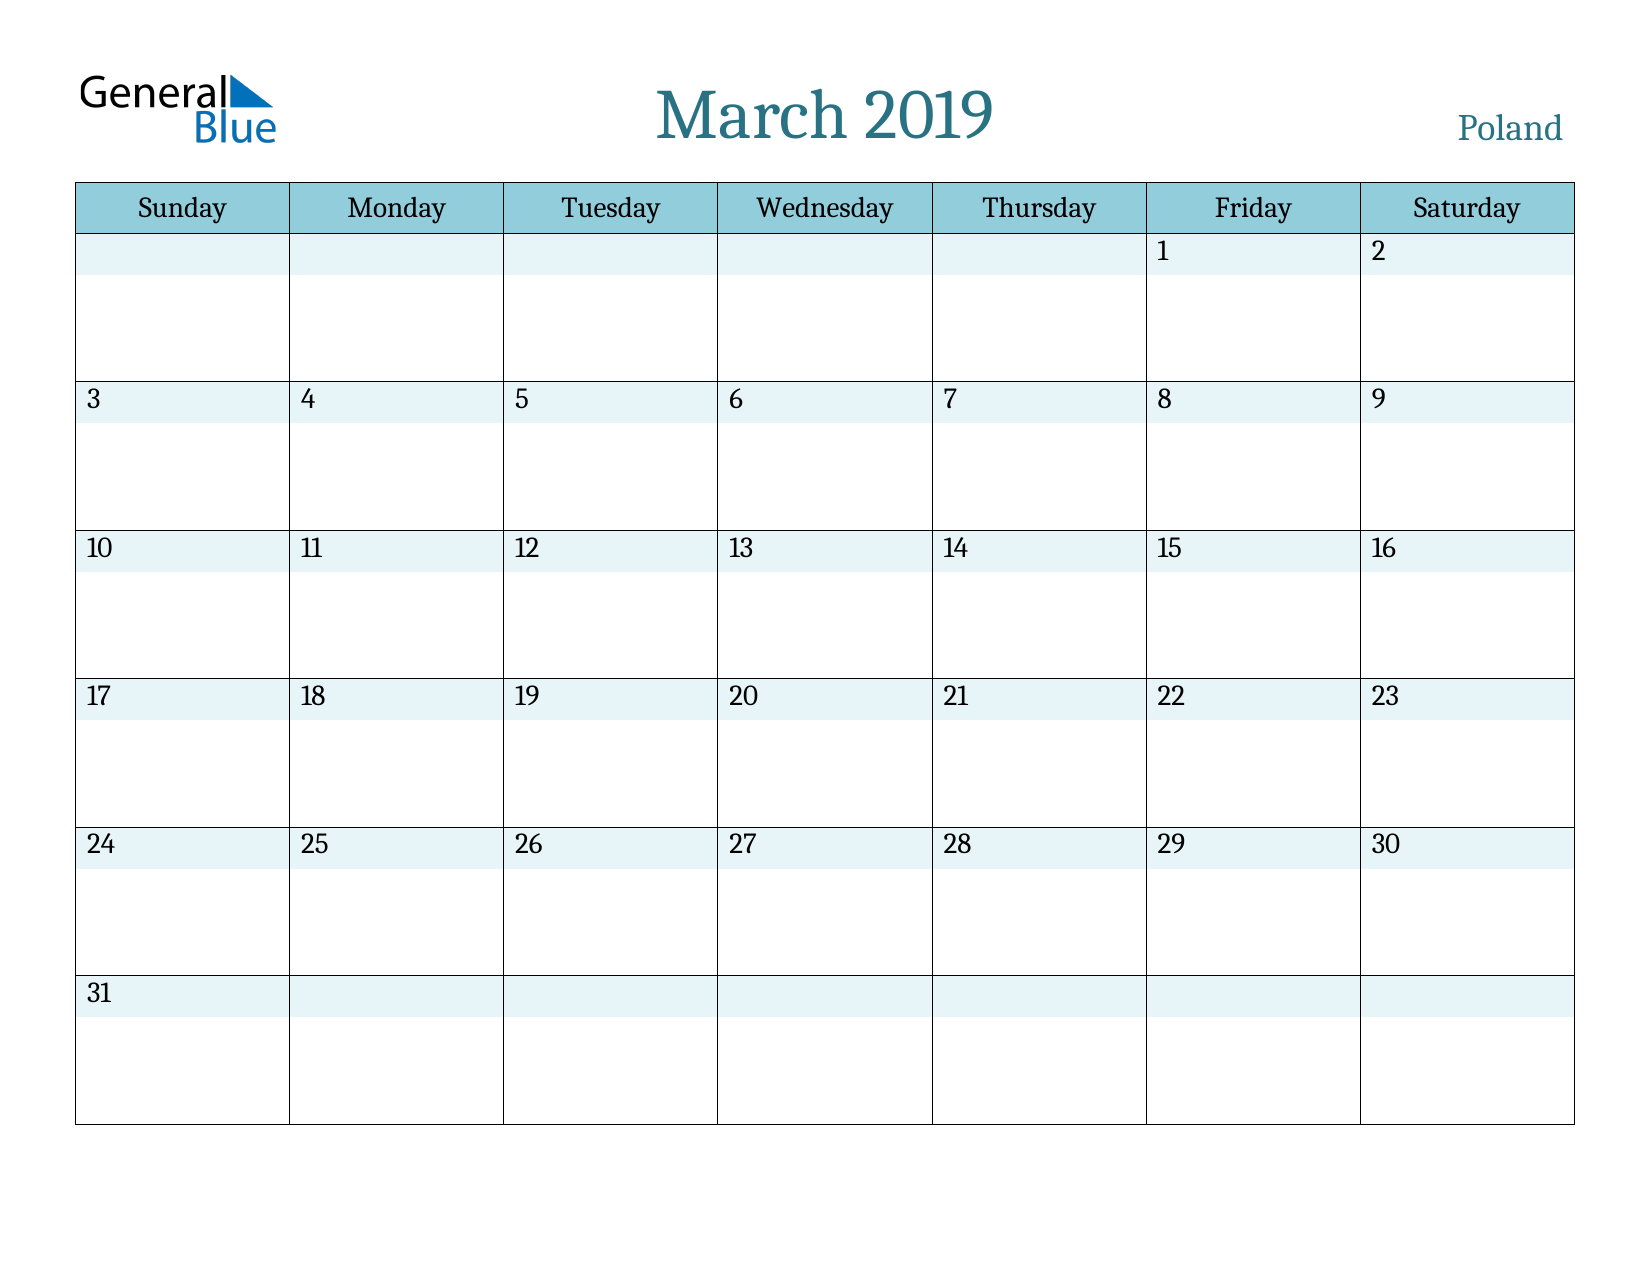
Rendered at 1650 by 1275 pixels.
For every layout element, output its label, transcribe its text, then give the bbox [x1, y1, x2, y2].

table_cell [76, 1017, 289, 1123]
table_cell [504, 275, 717, 381]
table_cell [76, 720, 289, 827]
table_cell [718, 720, 932, 827]
table_cell [933, 976, 1146, 1017]
table_cell [76, 572, 289, 678]
table_cell Thursday [933, 183, 1146, 233]
table_cell [1361, 1017, 1574, 1123]
table_cell [76, 869, 289, 975]
table_cell 21 [933, 679, 1146, 720]
table_cell [290, 869, 503, 975]
table_cell 16 [1361, 531, 1574, 572]
table_cell 27 [718, 828, 932, 869]
table_cell Tuesday [504, 183, 717, 233]
table_cell 18 [290, 679, 503, 720]
table_cell 2 [1361, 234, 1574, 275]
table_cell 15 [1147, 531, 1360, 572]
table_cell [1361, 572, 1574, 678]
table_cell 4 [290, 382, 503, 423]
table_cell [1147, 275, 1360, 381]
table_cell [290, 720, 503, 827]
table_cell [1361, 275, 1574, 381]
table_cell 10 [76, 531, 289, 572]
table_cell [290, 1017, 503, 1123]
table_cell [933, 572, 1146, 678]
table_cell Saturday [1361, 183, 1574, 233]
table_cell [1147, 572, 1360, 678]
table_cell 11 [290, 531, 503, 572]
table_cell [718, 423, 932, 530]
table_cell [1147, 423, 1360, 530]
table_cell [1147, 869, 1360, 975]
table_cell 17 [76, 679, 289, 720]
table_cell [718, 572, 932, 678]
table_cell 5 [504, 382, 717, 423]
table_cell 19 [504, 679, 717, 720]
table_cell [504, 234, 717, 275]
table_cell [290, 234, 503, 275]
table_cell 14 [933, 531, 1146, 572]
table_cell [718, 1017, 932, 1123]
table_cell [504, 423, 717, 530]
table_cell [504, 869, 717, 975]
table_cell 25 [290, 828, 503, 869]
table_cell 24 [76, 828, 289, 869]
table_cell 13 [718, 531, 932, 572]
table_cell [1361, 720, 1574, 827]
table_cell [718, 275, 932, 381]
table_cell [1361, 976, 1574, 1017]
table_cell [290, 275, 503, 381]
table_cell [1361, 869, 1574, 975]
table_cell 6 [718, 382, 932, 423]
table_header [76, 75, 503, 182]
table_cell [76, 423, 289, 530]
table_cell 7 [933, 382, 1146, 423]
table_cell [290, 423, 503, 530]
table_cell 9 [1361, 382, 1574, 423]
table_cell [1147, 720, 1360, 827]
table_cell 28 [933, 828, 1146, 869]
table_cell [933, 1017, 1146, 1123]
table_cell [933, 869, 1146, 975]
table_cell [933, 234, 1146, 275]
table_cell [290, 572, 503, 678]
table_cell [76, 275, 289, 381]
table_cell 30 [1361, 828, 1574, 869]
table_cell [504, 1017, 717, 1123]
table_cell [1147, 976, 1360, 1017]
table_cell [1361, 423, 1574, 530]
table_cell [76, 234, 289, 275]
table_header March 2019 [504, 75, 1146, 182]
table_cell [290, 976, 503, 1017]
table_cell Monday [290, 183, 503, 233]
table_cell [504, 720, 717, 827]
table_cell [933, 720, 1146, 827]
table_cell Friday [1147, 183, 1360, 233]
table_cell Sunday [76, 183, 289, 233]
table_cell [718, 976, 932, 1017]
table_cell 20 [718, 679, 932, 720]
picture [80, 75, 276, 143]
table_cell [504, 572, 717, 678]
table_cell Wednesday [718, 183, 932, 233]
table_cell 29 [1147, 828, 1360, 869]
table_cell 3 [76, 382, 289, 423]
table_cell [933, 275, 1146, 381]
table_cell 8 [1147, 382, 1360, 423]
table_cell 31 [76, 976, 289, 1017]
table_cell [718, 869, 932, 975]
table_cell 1 [1147, 234, 1360, 275]
table_cell [1147, 1017, 1360, 1123]
table_cell [718, 234, 932, 275]
table_cell 23 [1361, 679, 1574, 720]
table_header Poland [1146, 75, 1574, 182]
table_cell 26 [504, 828, 717, 869]
table_cell [504, 976, 717, 1017]
table_cell 22 [1147, 679, 1360, 720]
table_cell [933, 423, 1146, 530]
table_cell 12 [504, 531, 717, 572]
